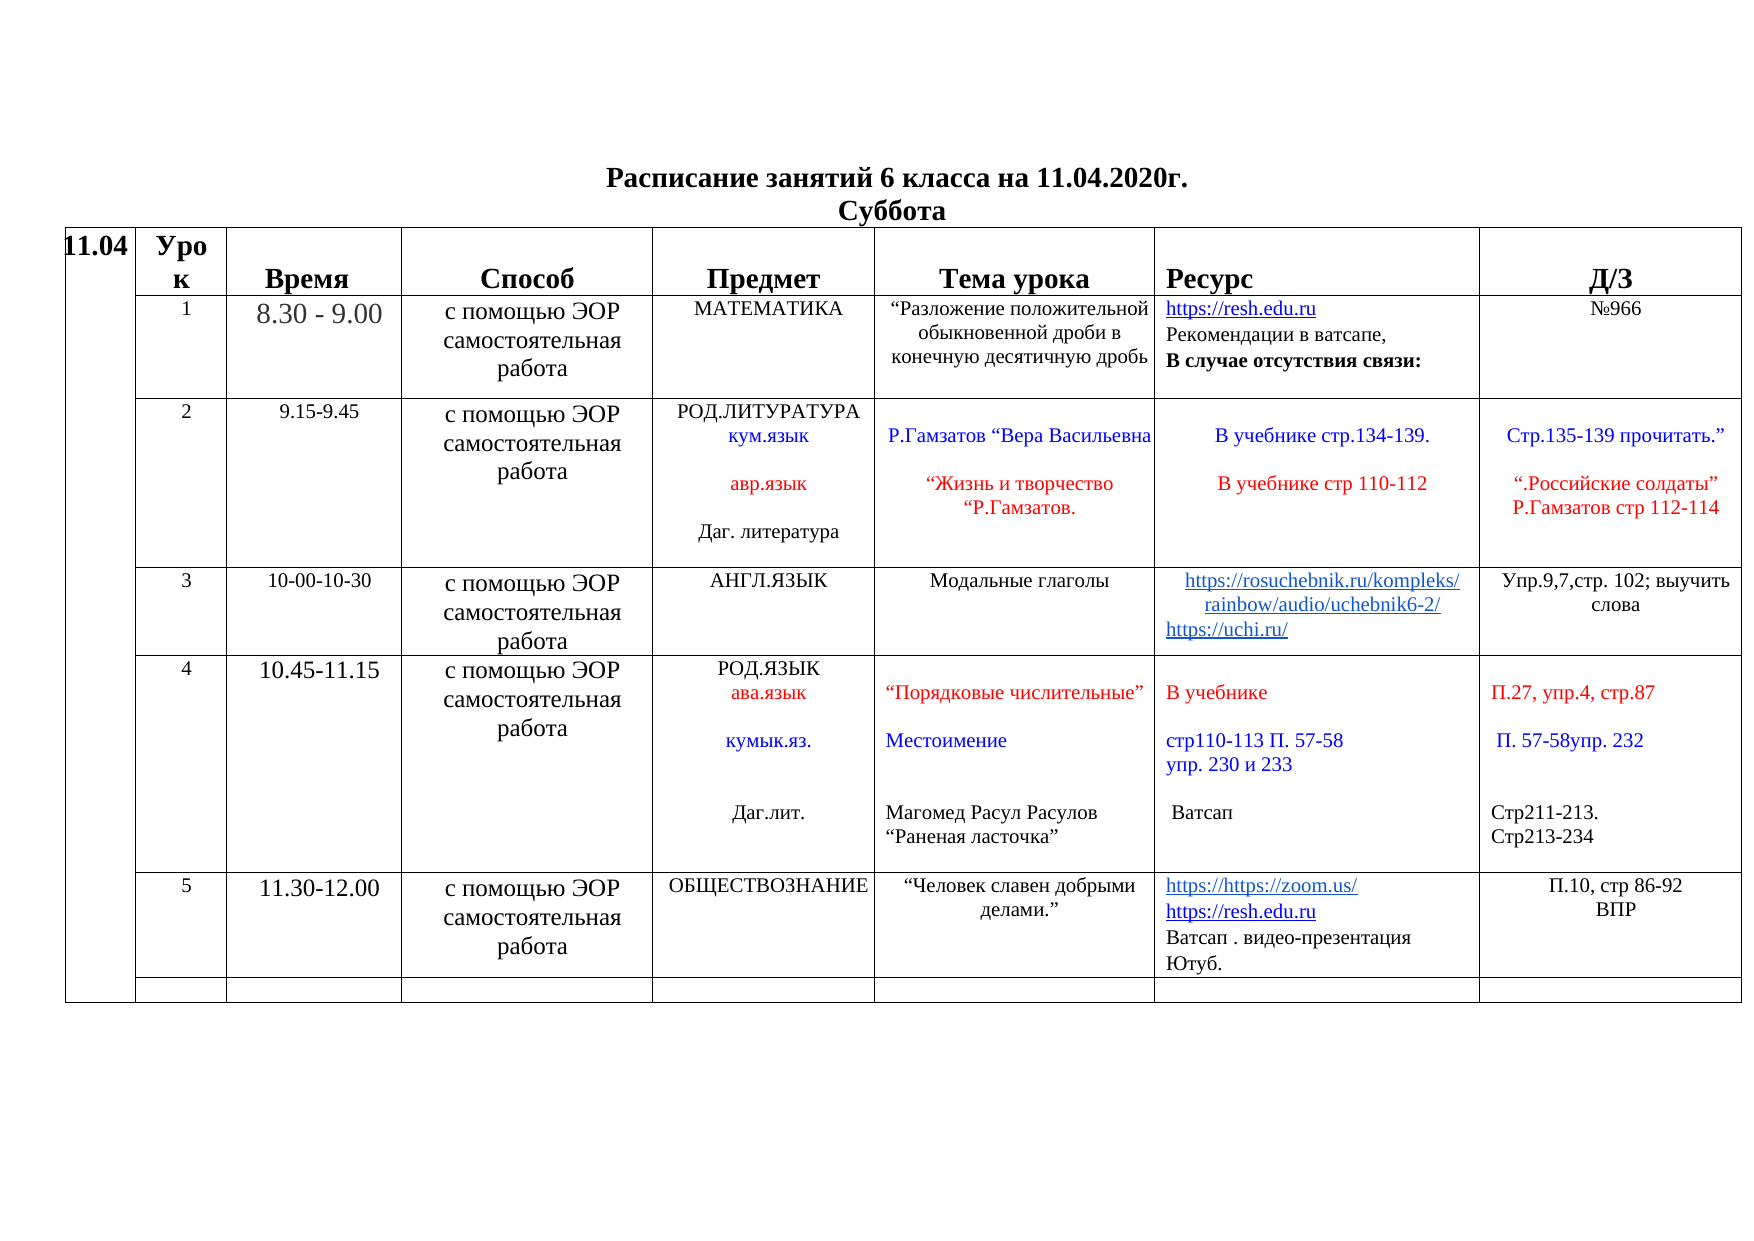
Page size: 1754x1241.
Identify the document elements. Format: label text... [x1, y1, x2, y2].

table_cell [227, 978, 401, 1002]
table_cell с помощью ЭОР самостоятельная работа [402, 873, 652, 977]
table_cell МАТЕМАТИКА [653, 296, 874, 398]
text Расписание занятий 6 класса на 11.04.2020г. [65, 160, 1729, 193]
table_cell с помощью ЭОР самостоятельная работа [402, 568, 652, 654]
table_cell 11.30-12.00 [227, 873, 401, 977]
table_cell 4 [136, 656, 226, 872]
table_cell 9.15-9.45 [227, 399, 401, 567]
text Суббота [65, 193, 1718, 227]
table_cell https://rosuchebnik.ru/kompleks/rainbow/audio/uchebnik6-2/ https://uchi.ru/ [1155, 568, 1479, 654]
table_cell [1155, 978, 1479, 1002]
table_cell [402, 978, 652, 1002]
table_header Время [227, 228, 401, 295]
table_cell 8.30 - 9.00 [227, 296, 401, 398]
table_cell “Порядковые числительные” Местоимение Магомед Расул Расулов “Раненая ласточка” [875, 656, 1154, 872]
table_cell Упр.9,7,стр. 102; выучить слова [1480, 568, 1741, 654]
table_header Тема урока [875, 228, 1154, 295]
table_cell П.10, стр 86-92 ВПР [1480, 873, 1741, 977]
table_header Д/З [1480, 228, 1741, 295]
table_header 11.04 [66, 228, 135, 1002]
table_cell РОД.ЛИТУРАТУРА кум.язык авр.язык Даг. литература [653, 399, 874, 567]
table_cell “Разложение положительной обыкновенной дроби в конечную десятичную дробь [875, 296, 1154, 398]
table_cell с помощью ЭОР самостоятельная работа [402, 656, 652, 872]
table_cell №966 [1480, 296, 1741, 398]
table_header Урок [136, 228, 226, 295]
table_cell Р.Гамзатов “Вера Васильевна “Жизнь и творчество “Р.Гамзатов. [875, 399, 1154, 567]
table_cell АНГЛ.ЯЗЫК [653, 568, 874, 654]
table_cell с помощью ЭОР самостоятельная работа [402, 296, 652, 398]
table_cell https://resh.edu.ru Рекомендации в ватсапе, В случае отсутствия связи: [1155, 296, 1479, 398]
table_cell 2 [136, 399, 226, 567]
table_cell “Человек славен добрыми делами.” [875, 873, 1154, 977]
table_cell 1 [136, 296, 226, 398]
table_header Ресурс [1155, 228, 1479, 295]
table_cell с помощью ЭОР самостоятельная работа [402, 399, 652, 567]
table_cell В учебнике стр110-113 П. 57-58 упр. 230 и 233 Ватсап [1155, 656, 1479, 872]
table_cell ОБЩЕСТВОЗНАНИЕ [653, 873, 874, 977]
table_cell [875, 978, 1154, 1002]
table_cell 10-00-10-30 [227, 568, 401, 654]
table_header Предмет [653, 228, 874, 295]
table_header Способ [402, 228, 652, 295]
table_cell П.27, упр.4, стр.87 П. 57-58упр. 232 Стр211-213. Стр213-234 [1480, 656, 1741, 872]
table_cell В учебнике стр.134-139. В учебнике стр 110-112 [1155, 399, 1479, 567]
table_cell 3 [136, 568, 226, 654]
table_cell [1480, 978, 1741, 1002]
table_cell [136, 978, 226, 1002]
table_cell РОД.ЯЗЫК ава.язык кумык.яз. Даг.лит. [653, 656, 874, 872]
table_cell 10.45-11.15 [227, 656, 401, 872]
table_cell https://https://zoom.us/ https://resh.edu.ru Ватсап . видео-презентация Ютуб. [1155, 873, 1479, 977]
table_cell Стр.135-139 прочитать.” “.Российские солдаты” Р.Гамзатов стр 112-114 [1480, 399, 1741, 567]
table_cell [653, 978, 874, 1002]
table_cell 5 [136, 873, 226, 977]
table_cell Модальные глаголы [875, 568, 1154, 654]
